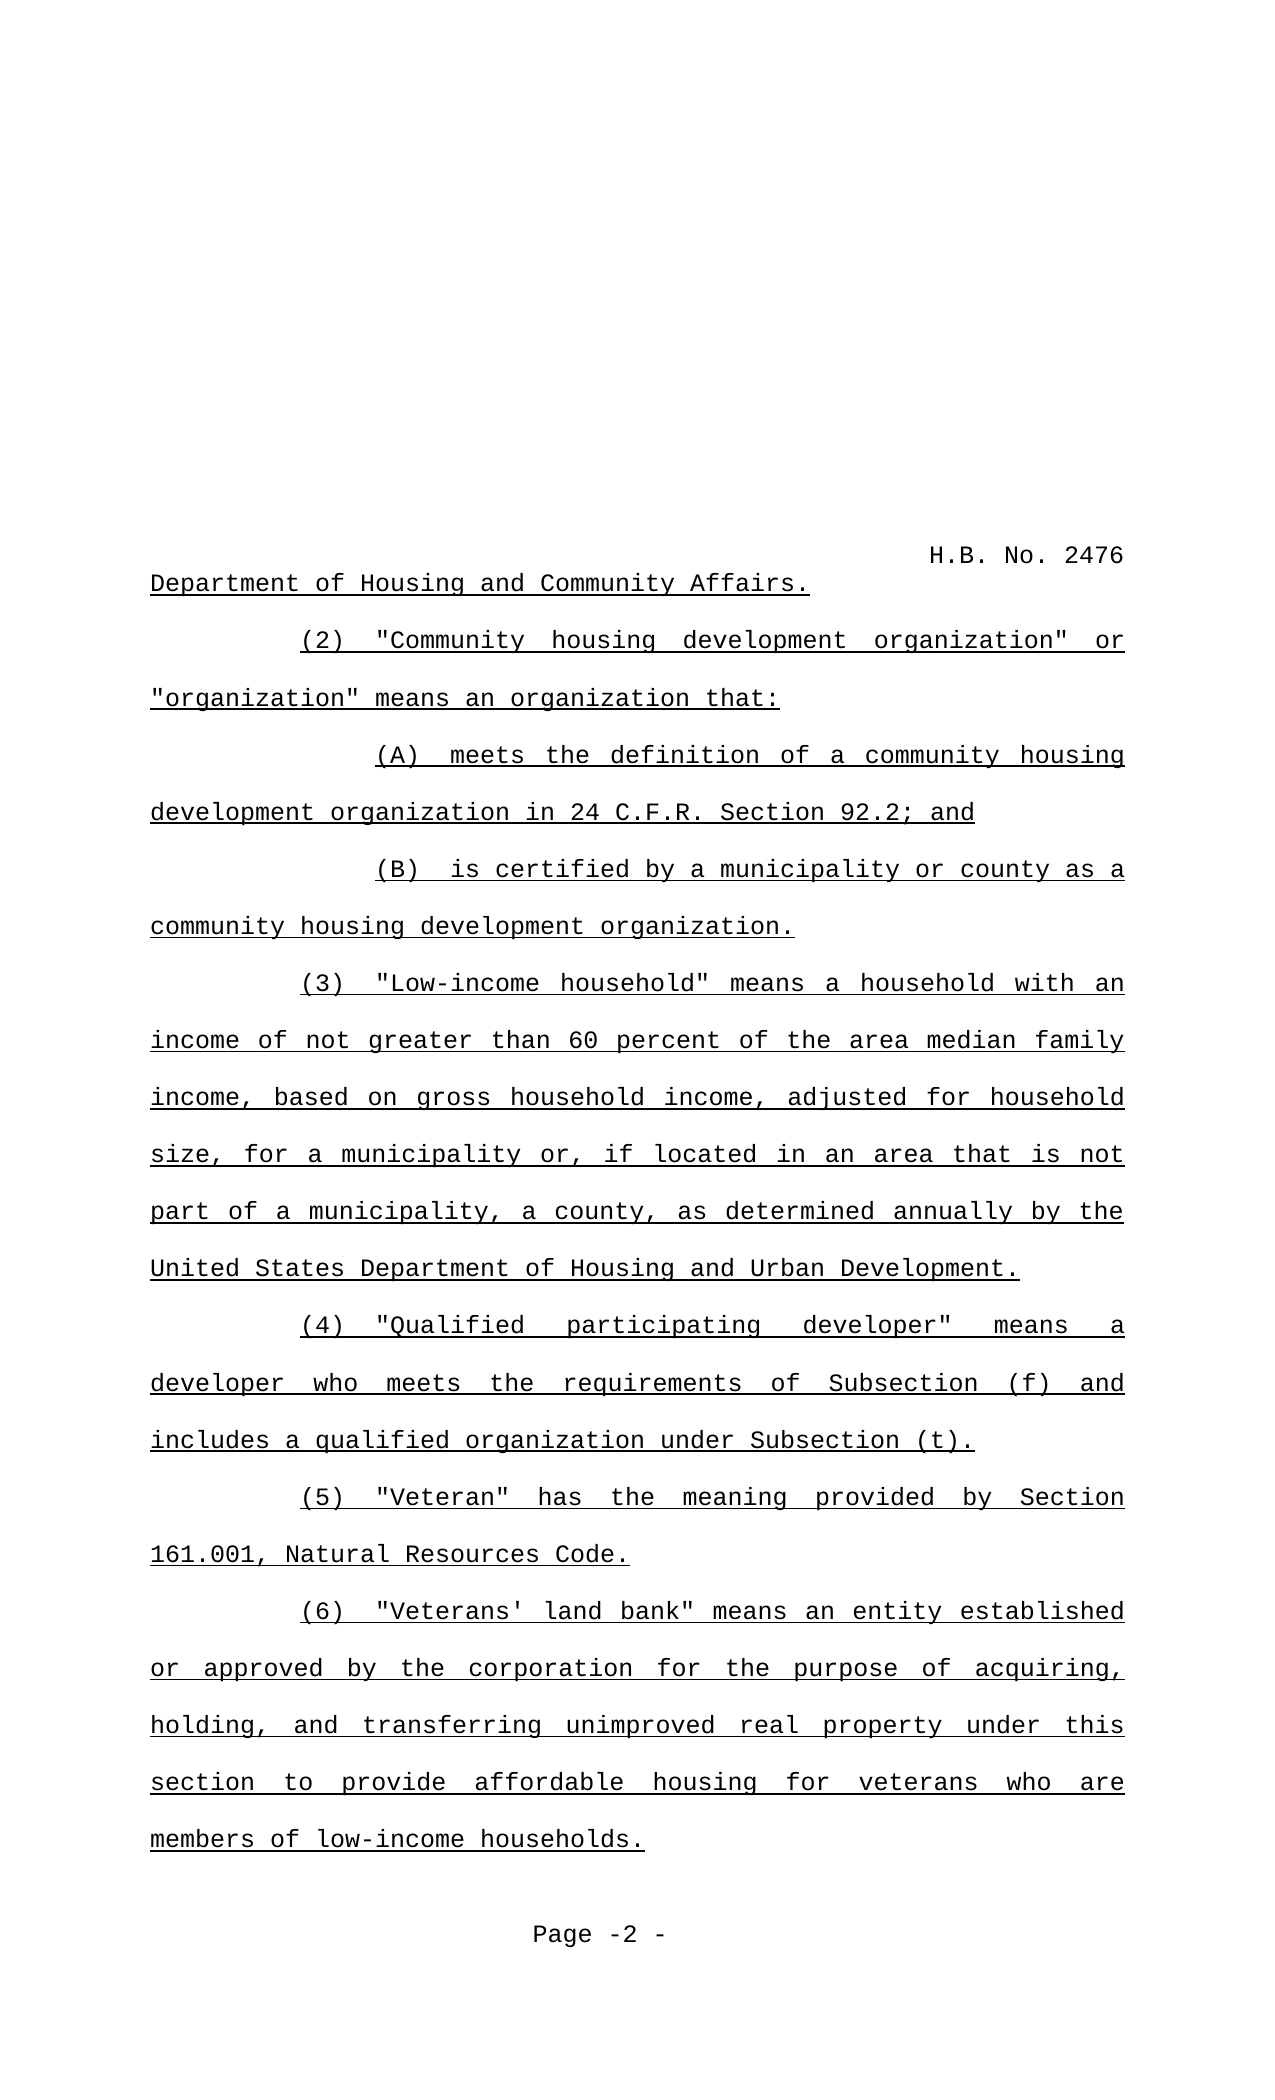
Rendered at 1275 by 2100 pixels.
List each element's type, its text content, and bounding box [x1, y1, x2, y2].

text (6) "Veterans' land bank" means an entity established or approved by the corporation for the purpose of acquiring, holding, and transferring unimproved real property under this section to provide affordable housing for veterans who are members of low-income households. [150, 1598, 1125, 1679]
text (A) meets the definition of a community housing development organization in 24 C.F.R. Section 92.2; and [150, 742, 1125, 828]
text (3) "Low-income household" means a household with an income of not greater than 60 percent of the area median family income, based on gross household income, adjusted for household size, for a municipality or, if located in an area that is not part of a municipality, a county, as determined annually by the United States Department of Housing and Urban Development. [150, 970, 1125, 1051]
text (3) "Low-income household" means a household with an income of not greater than 60 percent of the area median family income, based on gross household income, adjusted for household size, for a municipality or, if located in an area that is not part of a municipality, a county, as determined annually by the United States Department of Housing and Urban Development. [150, 1167, 1125, 1284]
text (6) "Veterans' land bank" means an entity established or approved by the corporation for the purpose of acquiring, holding, and transferring unimproved real property under this section to provide affordable housing for veterans who are members of low-income households. [150, 1680, 1125, 1736]
text (2) "Community housing development organization" or "organization" means an organization that: [150, 628, 1125, 713]
text (B) is certified by a municipality or county as a community housing development organization. [150, 856, 1125, 942]
text (6) "Veterans' land bank" means an entity established or approved by the corporation for the purpose of acquiring, holding, and transferring unimproved real property under this section to provide affordable housing for veterans who are members of low-income households. [150, 1795, 1125, 1855]
text (6) "Veterans' land bank" means an entity established or approved by the corporation for the purpose of acquiring, holding, and transferring unimproved real property under this section to provide affordable housing for veterans who are members of low-income households. [150, 1737, 1125, 1793]
text (3) "Low-income household" means a household with an income of not greater than 60 percent of the area median family income, based on gross household income, adjusted for household size, for a municipality or, if located in an area that is not part of a municipality, a county, as determined annually by the United States Department of Housing and Urban Development. [150, 1110, 1125, 1165]
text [150, 571, 1125, 599]
text (3) "Low-income household" means a household with an income of not greater than 60 percent of the area median family income, based on gross household income, adjusted for household size, for a municipality or, if located in an area that is not part of a municipality, a county, as determined annually by the United States Department of Housing and Urban Development. [150, 1052, 1125, 1108]
text (4) "Qualified participating developer" means a developer who meets the requirements of Subsection (f) and includes a qualified organization under Subsection (t). [150, 1313, 1125, 1393]
text (5) "Veteran" has the meaning provided by Section 161.001, Natural Resources Code. [150, 1484, 1125, 1570]
text (4) "Qualified participating developer" means a developer who meets the requirements of Subsection (f) and includes a qualified organization under Subsection (t). [150, 1395, 1125, 1456]
